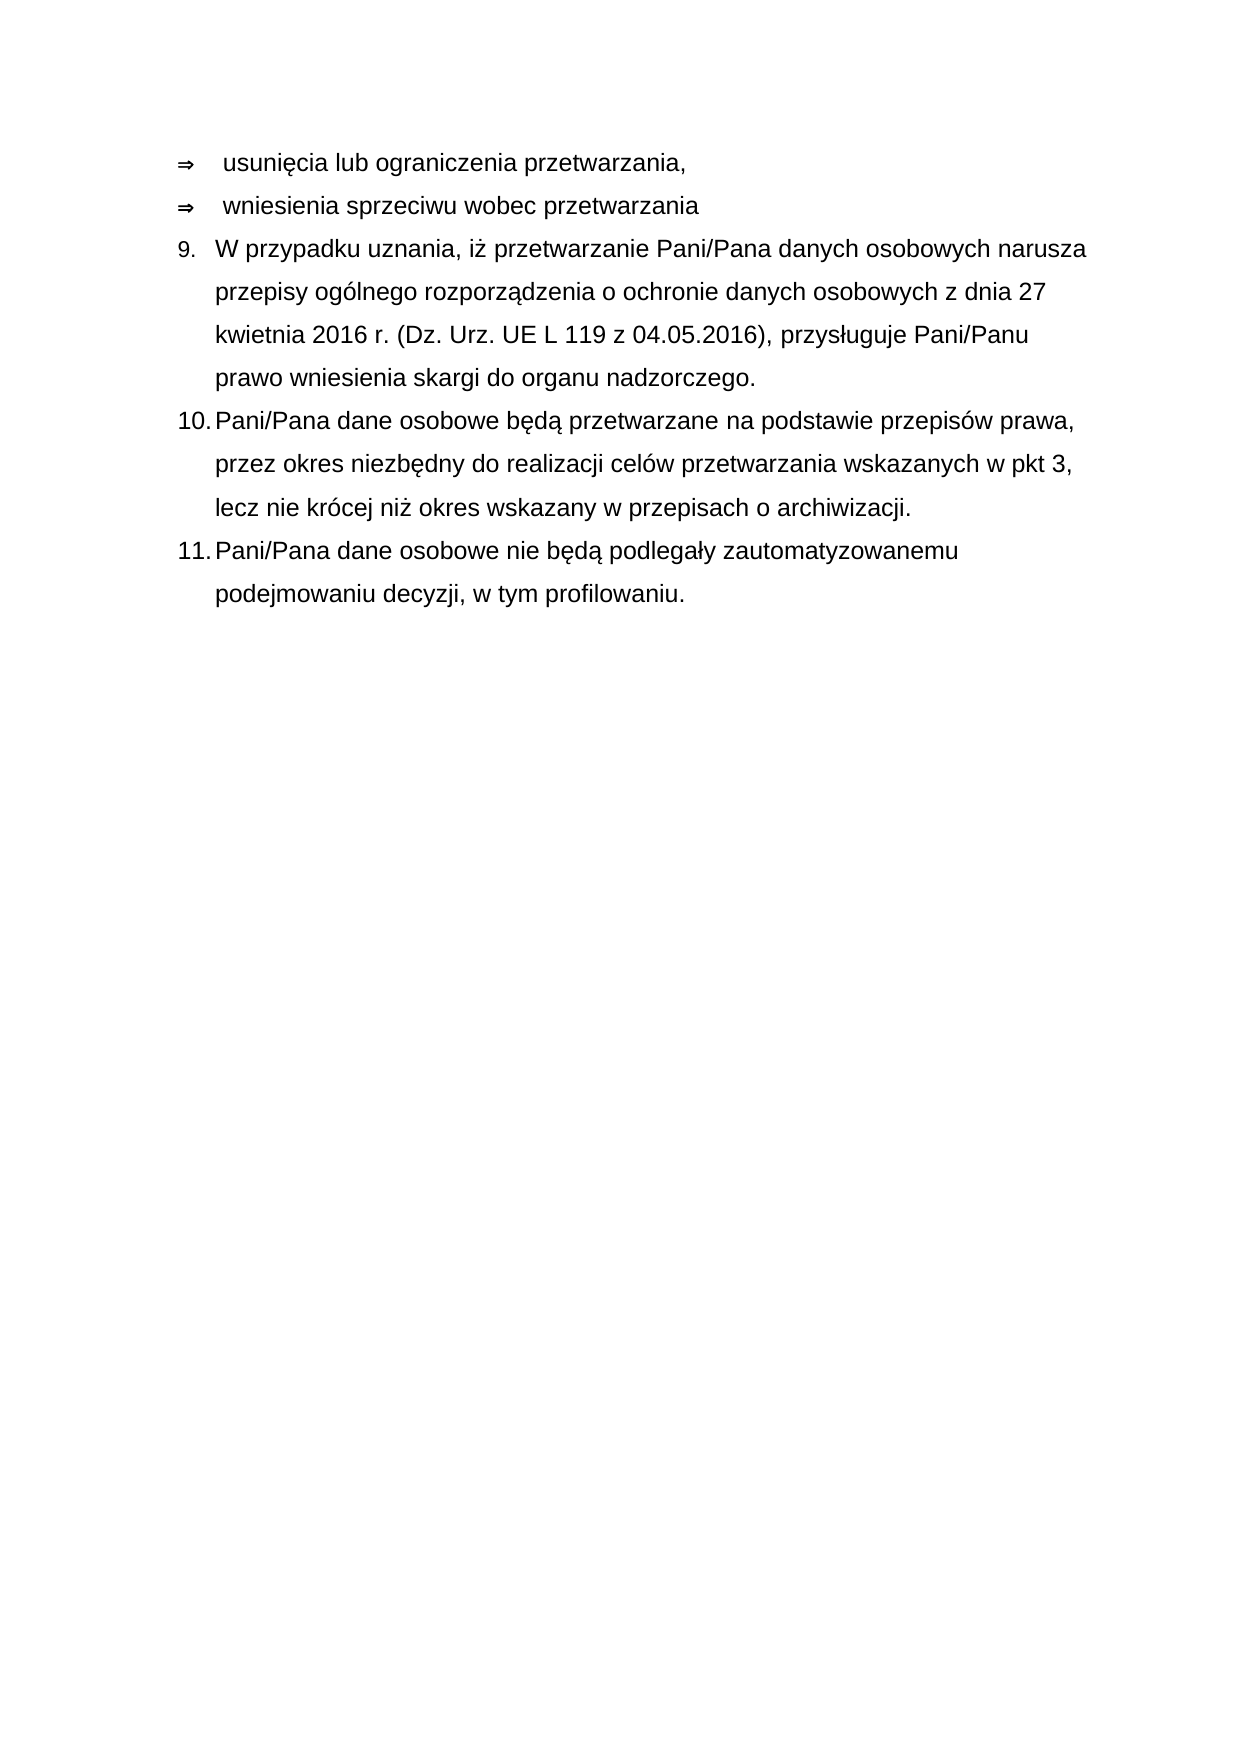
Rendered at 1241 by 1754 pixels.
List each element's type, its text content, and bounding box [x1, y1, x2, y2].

list W przypadku uznania, iż przetwarzanie Pani/Pana danych osobowych narusza przepisy ogólnego rozporządzenia o ochronie danych osobowych z dnia 27 kwietnia 2016 r. (Dz. Urz. UE L 119 z 04.05.2016), przysługuje Pani/Panu prawo wniesienia skargi do organu nadzorczego. [177, 234, 1093, 392]
list Pani/Pana dane osobowe będą przetwarzane na podstawie przepisów prawa, przez okres niezbędny do realizacji celów przetwarzania wskazanych w pkt 3, lecz nie krócej niż okres wskazany w przepisach o archiwizacji. [177, 406, 1093, 521]
list wniesienia sprzeciwu wobec przetwarzania [177, 191, 1093, 219]
list Pani/Pana dane osobowe nie będą podlegały zautomatyzowanemu podejmowaniu decyzji, w tym profilowaniu. [177, 536, 1093, 608]
list usunięcia lub ograniczenia przetwarzania, [177, 148, 1093, 176]
